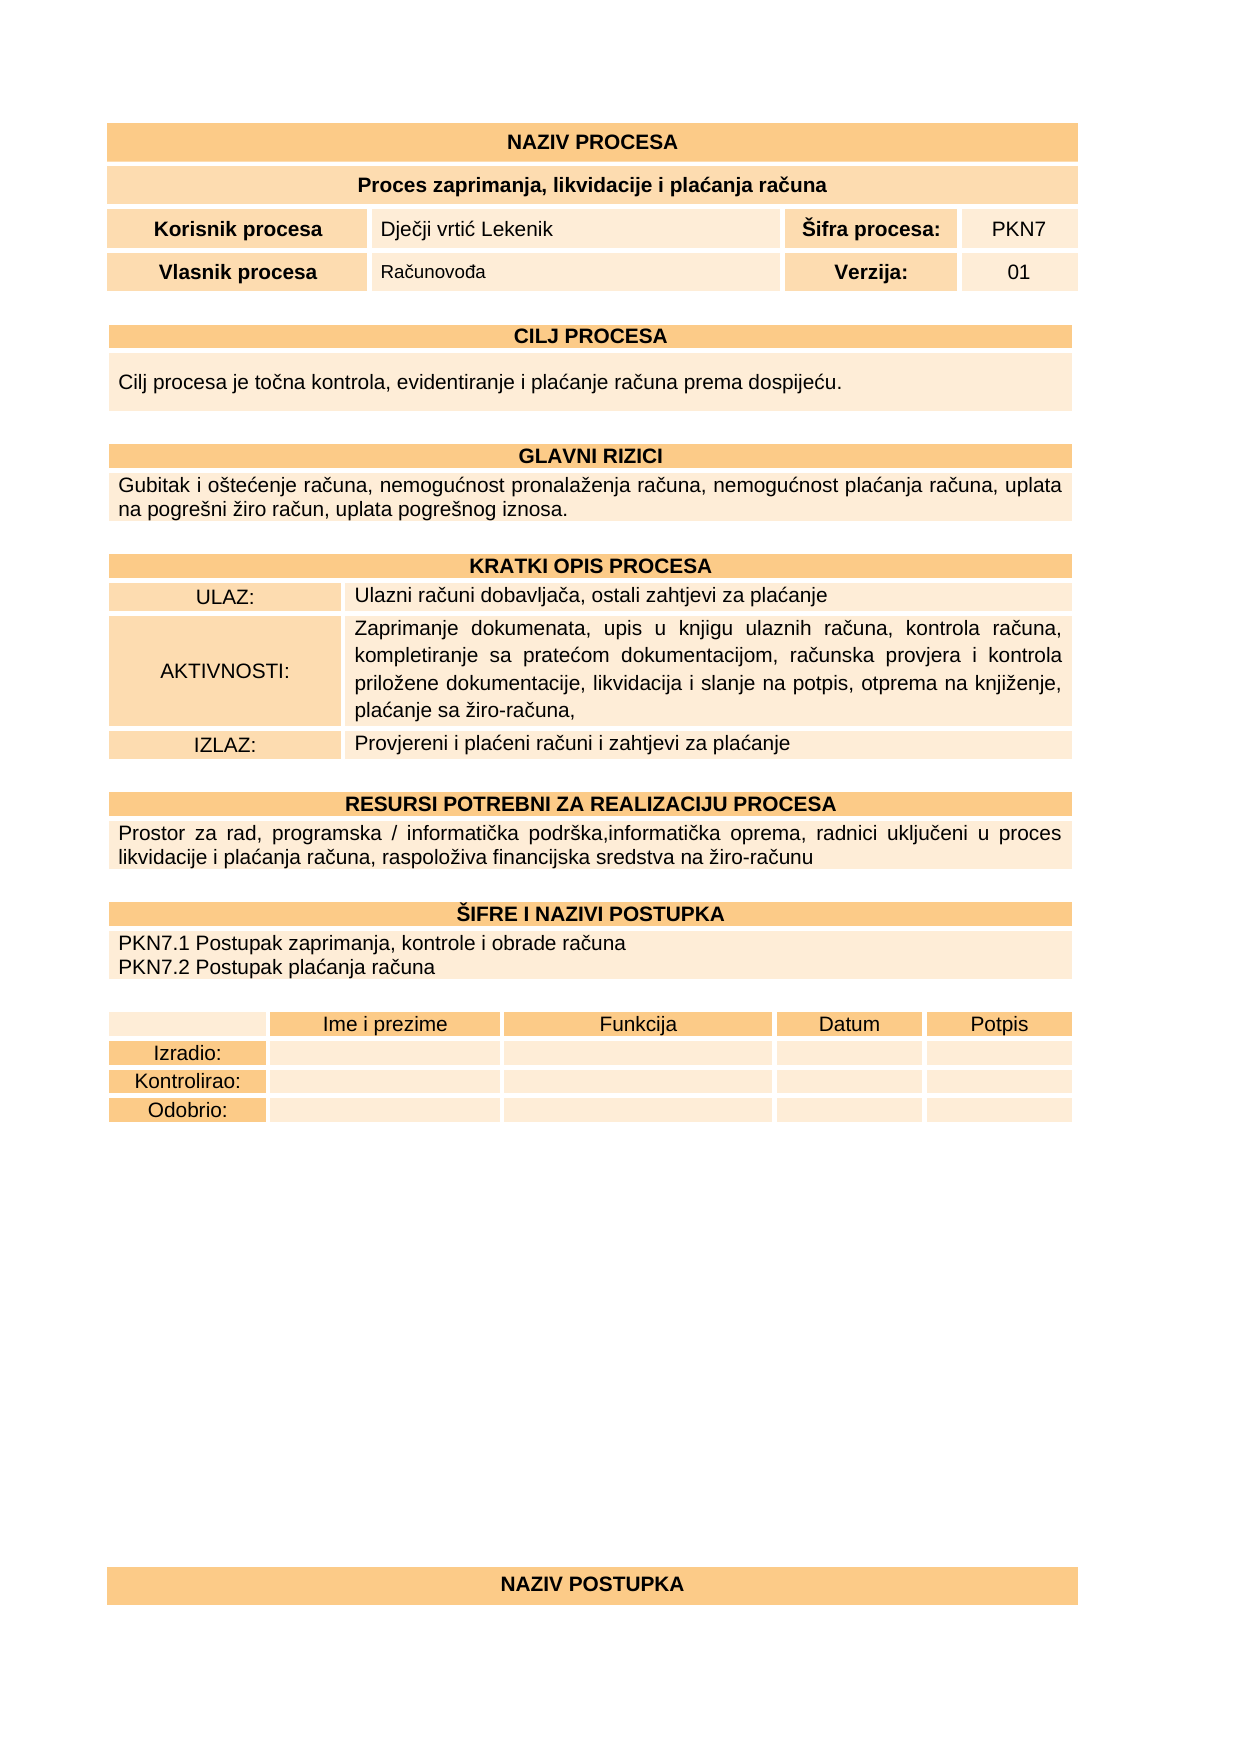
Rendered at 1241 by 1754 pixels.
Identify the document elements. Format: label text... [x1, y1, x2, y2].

table_cell Izradio: [109, 1041, 266, 1065]
table_header [109, 1012, 266, 1036]
table_cell Verzija: [785, 253, 957, 291]
table_cell ULAZ: [109, 583, 341, 611]
table_cell [927, 1041, 1072, 1065]
table_cell Računovođa [372, 253, 780, 291]
table_cell Kontrolirao: [109, 1070, 266, 1093]
table_cell [504, 1098, 772, 1122]
table_header KRATKI OPIS PROCESA [109, 554, 1072, 578]
table_cell [927, 1070, 1072, 1093]
table_cell [777, 1098, 922, 1122]
table_cell [504, 1041, 772, 1065]
table_cell Gubitak i oštećenje računa, nemogućnost pronalaženja računa, nemogućnost plaćanja računa, uplata na pogrešni žiro račun, uplata pogrešnog iznosa. [109, 473, 1072, 521]
table_header CILJ PROCESA [109, 325, 1072, 348]
table_cell Proces zaprimanja, likvidacije i plaćanja računa [107, 166, 1078, 204]
table_cell IZLAZ: [109, 731, 341, 759]
table_cell PKN7 [962, 209, 1078, 248]
table_header Funkcija [504, 1012, 772, 1036]
table_cell Provjereni i plaćeni računi i zahtjevi za plaćanje [345, 731, 1072, 759]
table_cell [777, 1070, 922, 1093]
table_header ŠIFRE I NAZIVI POSTUPKA [109, 902, 1072, 926]
table_header Datum [777, 1012, 922, 1036]
table_cell [270, 1098, 500, 1122]
table_cell Zaprimanje dokumenata, upis u knjigu ulaznih računa, kontrola računa, kompletiranje sa pratećom dokumentacijom, računska provjera i kontrola priložene dokumentacije, likvidacija i slanje na potpis, otprema na knjiženje, plaćanje sa žiro-računa, [345, 616, 1072, 726]
table_cell Korisnik procesa [107, 209, 367, 248]
table_header NAZIV PROCESA [107, 123, 1078, 161]
table_header NAZIV POSTUPKA [107, 1567, 1078, 1605]
table_header GLAVNI RIZICI [109, 444, 1072, 468]
table_header Potpis [927, 1012, 1072, 1036]
table_cell Vlasnik procesa [107, 253, 367, 291]
table_cell 01 [962, 253, 1078, 291]
table_cell Ulazni računi dobavljača, ostali zahtjevi za plaćanje [345, 583, 1072, 611]
table_cell AKTIVNOSTI: [109, 616, 341, 726]
table_cell [927, 1098, 1072, 1122]
table_cell [777, 1041, 922, 1065]
table_header Ime i prezime [270, 1012, 500, 1036]
table_cell Prostor za rad, programska / informatička podrška,informatička oprema, radnici uključeni u proces likvidacije i plaćanja računa, raspoloživa financijska sredstva na žiro-računu [109, 821, 1072, 869]
table_cell [270, 1041, 500, 1065]
table_cell Odobrio: [109, 1098, 266, 1122]
table_cell Cilj procesa je točna kontrola, evidentiranje i plaćanje računa prema dospijeću. [109, 353, 1072, 411]
table_cell [270, 1070, 500, 1093]
table_cell PKN7.1 Postupak zaprimanja, kontrole i obrade računa PKN7.2 Postupak plaćanja računa [109, 931, 1072, 979]
table_header RESURSI POTREBNI ZA REALIZACIJU PROCESA [109, 792, 1072, 816]
table_cell [504, 1070, 772, 1093]
table_cell Dječji vrtić Lekenik [372, 209, 780, 248]
table_cell Šifra procesa: [785, 209, 957, 248]
